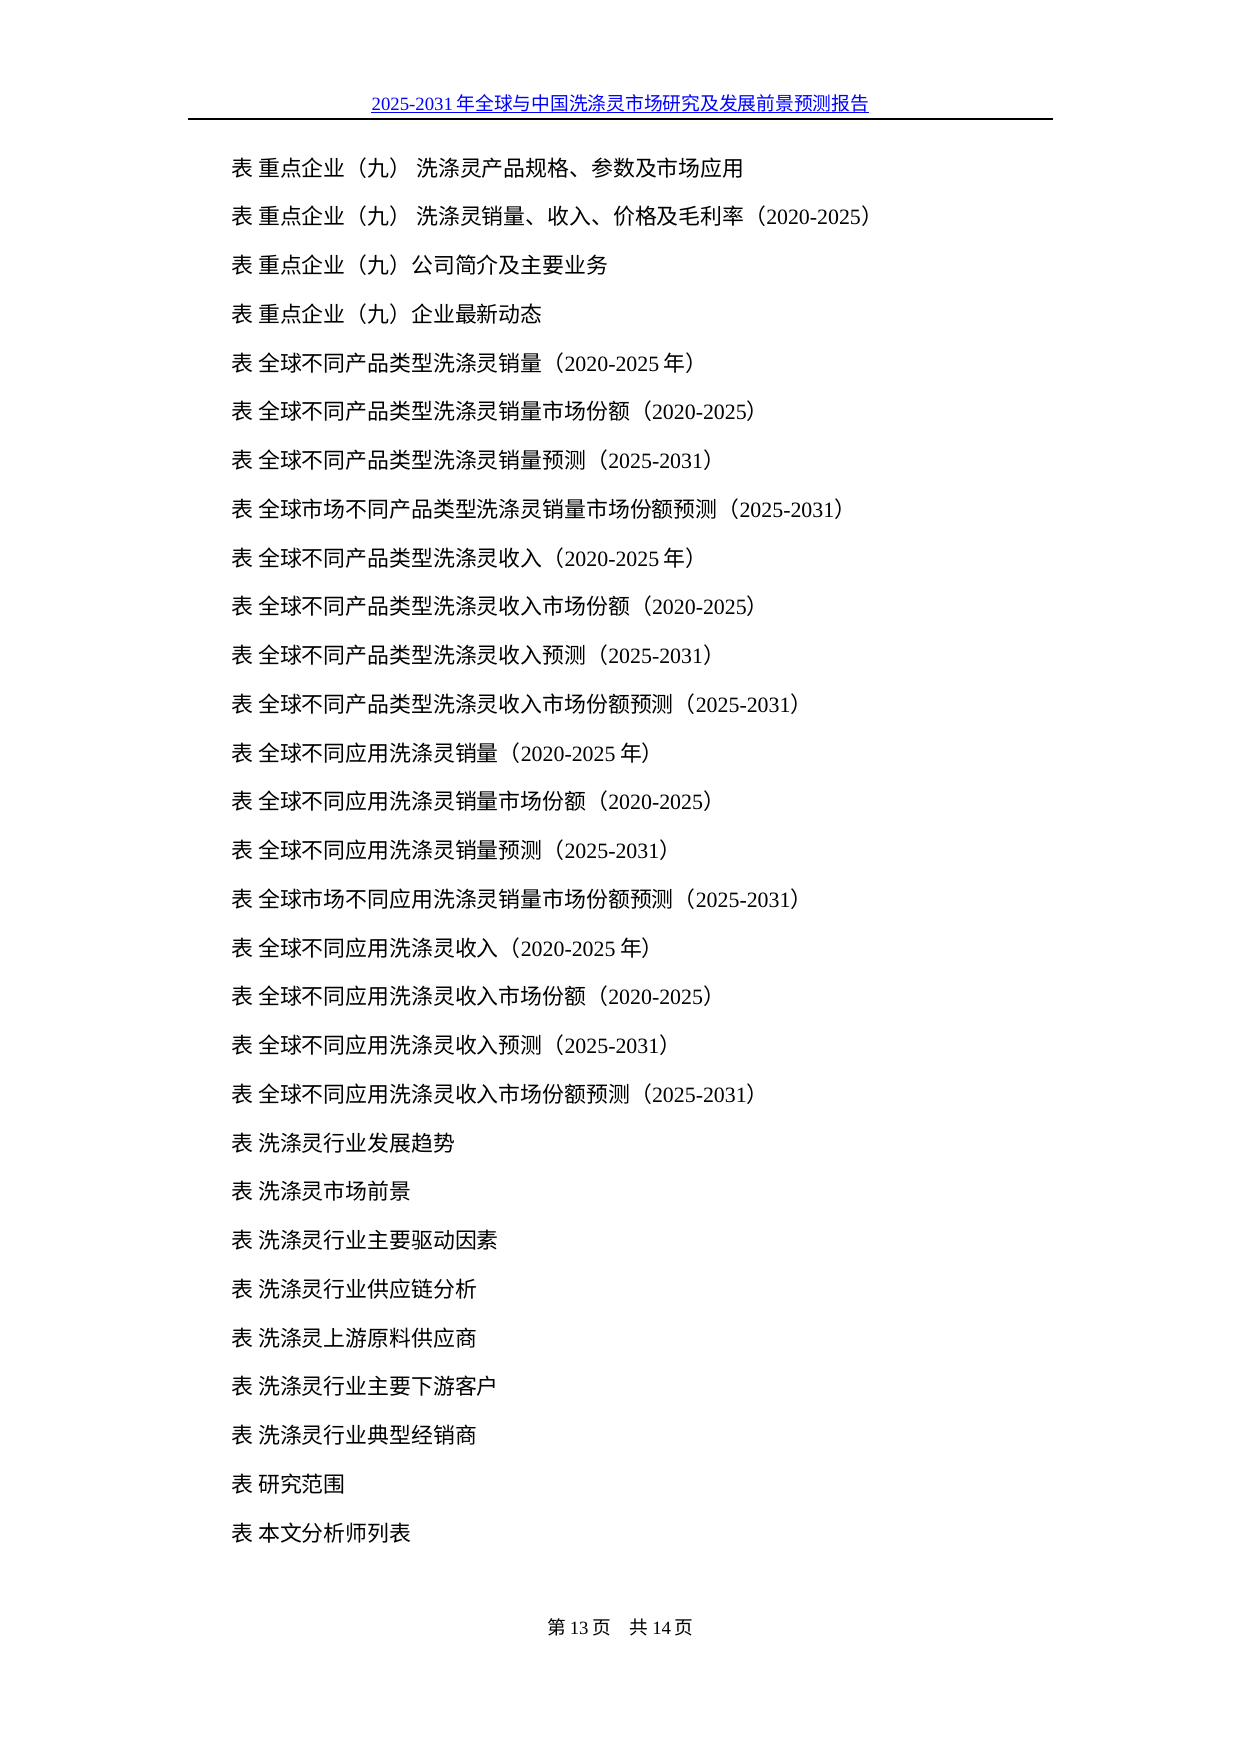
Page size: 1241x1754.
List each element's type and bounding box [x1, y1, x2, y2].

text [187, 150, 1053, 1548]
